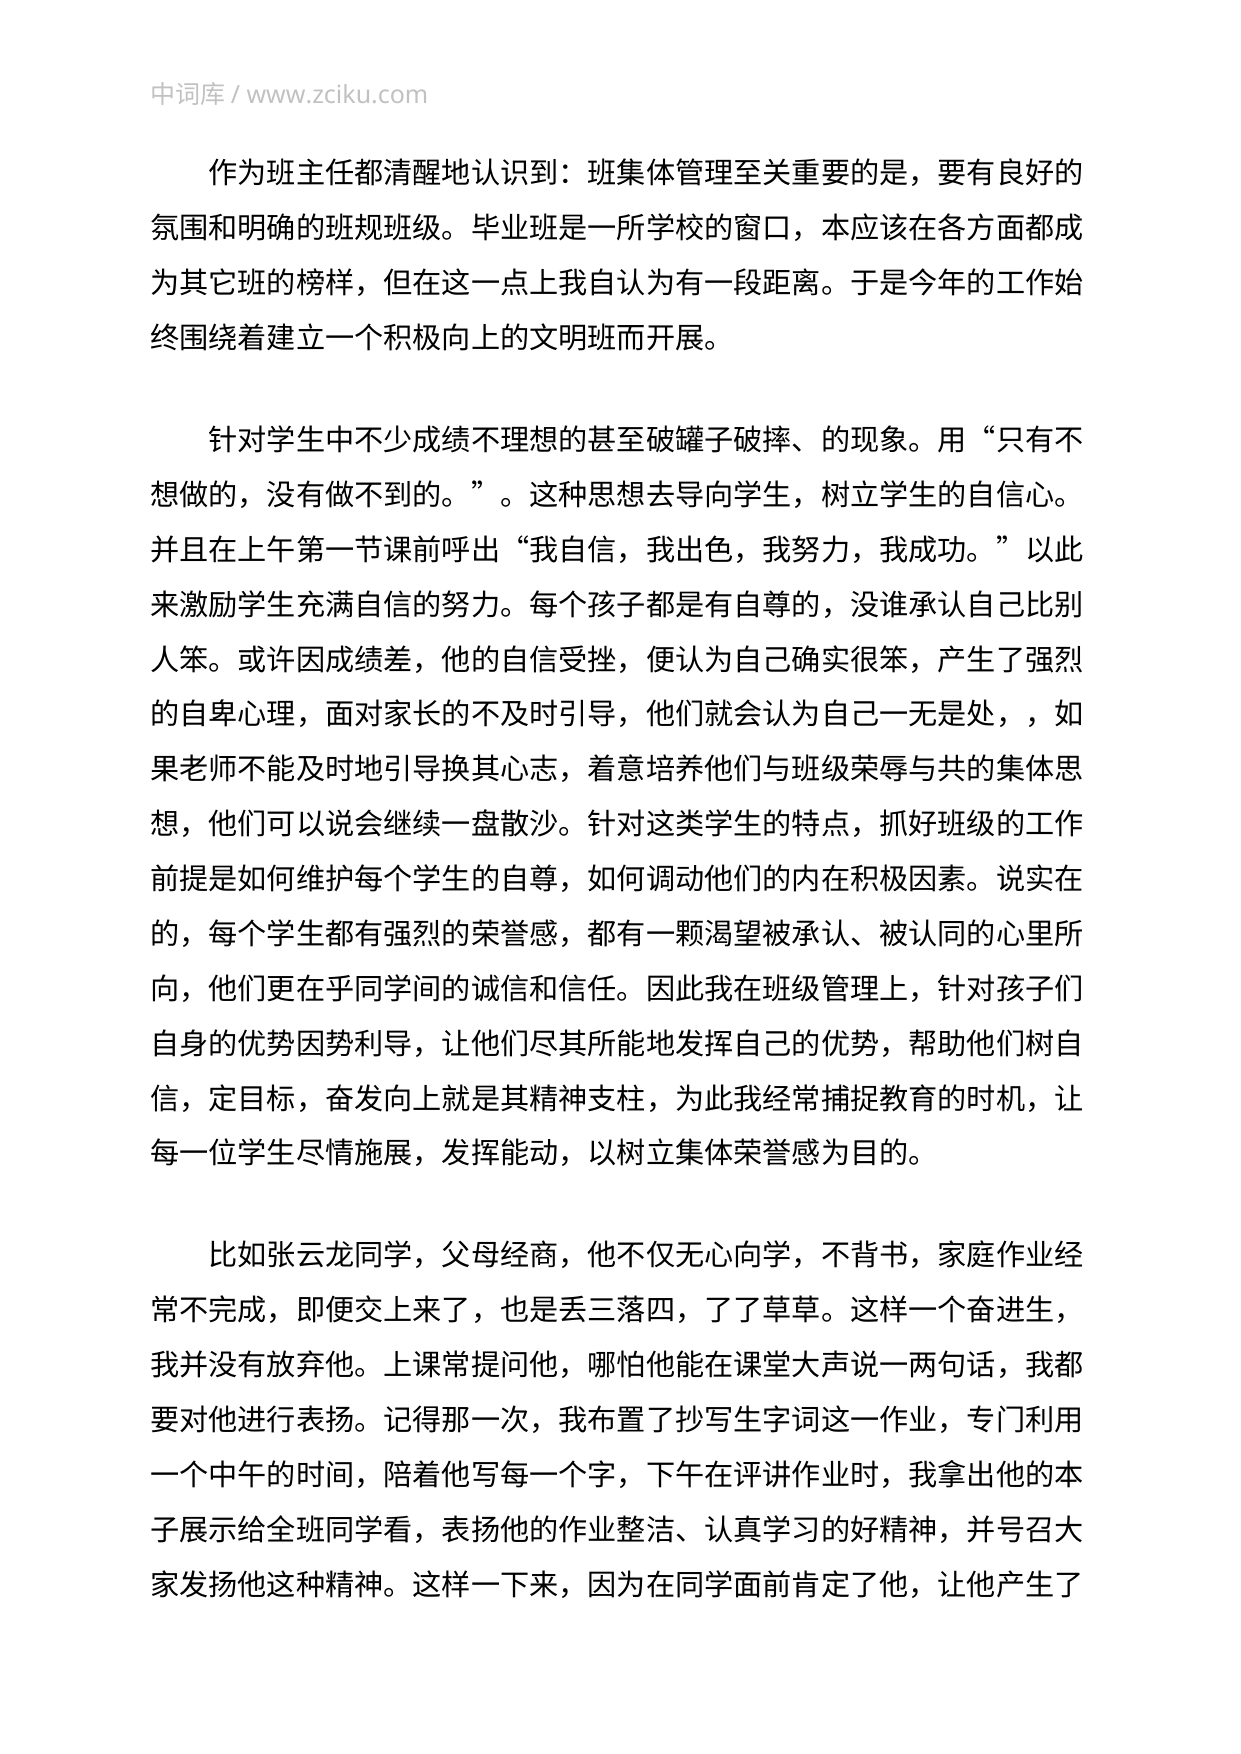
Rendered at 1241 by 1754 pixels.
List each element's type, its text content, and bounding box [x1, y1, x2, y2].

text 针对学生中不少成绩不理想的甚至破罐子破摔、的现象。用“只有不想做的，没有做不到的。”。这种思想去导向学生，树立学生的自信心。并且在上午第一节课前呼出“我自信，我出色，我努力，我成功。”以此来激励学生充满自信的努力。每个孩子都是有自尊的，没谁承认自己比别人笨。或许因成绩差，他的自信受挫，便认为自己确实很笨，产生了强烈的自卑心理，面对家长的不及时引导，他们就会认为自己一无是处，，如果老师不能及时地引导换其心志，着意培养他们与班级荣辱与共的集体思想，他们可以说会继续一盘散沙。针对这类学生的特点，抓好班级的工作前提是如何维护每个学生的自尊，如何调动他们的内在积极因素。说实在的，每个学生都有强烈的荣誉感，都有一颗渴望被承认、被认同的心里所向，他们更在乎同学间的诚信和信任。因此我在班级管理上，针对孩子们自身的优势因势利导，让他们尽其所能地发挥自己的优势，帮助他们树自信，定目标，奋发向上就是其精神支柱，为此我经常捕捉教育的时机，让每一位学生尽情施展，发挥能动，以树立集体荣誉感为目的。 [150, 416, 1090, 1172]
text 作为班主任都清醒地认识到：班集体管理至关重要的是，要有良好的氛围和明确的班规班级。毕业班是一所学校的窗口，本应该在各方面都成为其它班的榜样，但在这一点上我自认为有一段距离。于是今年的工作始终围绕着建立一个积极向上的文明班而开展。 [150, 150, 1090, 357]
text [150, 1232, 1090, 1603]
